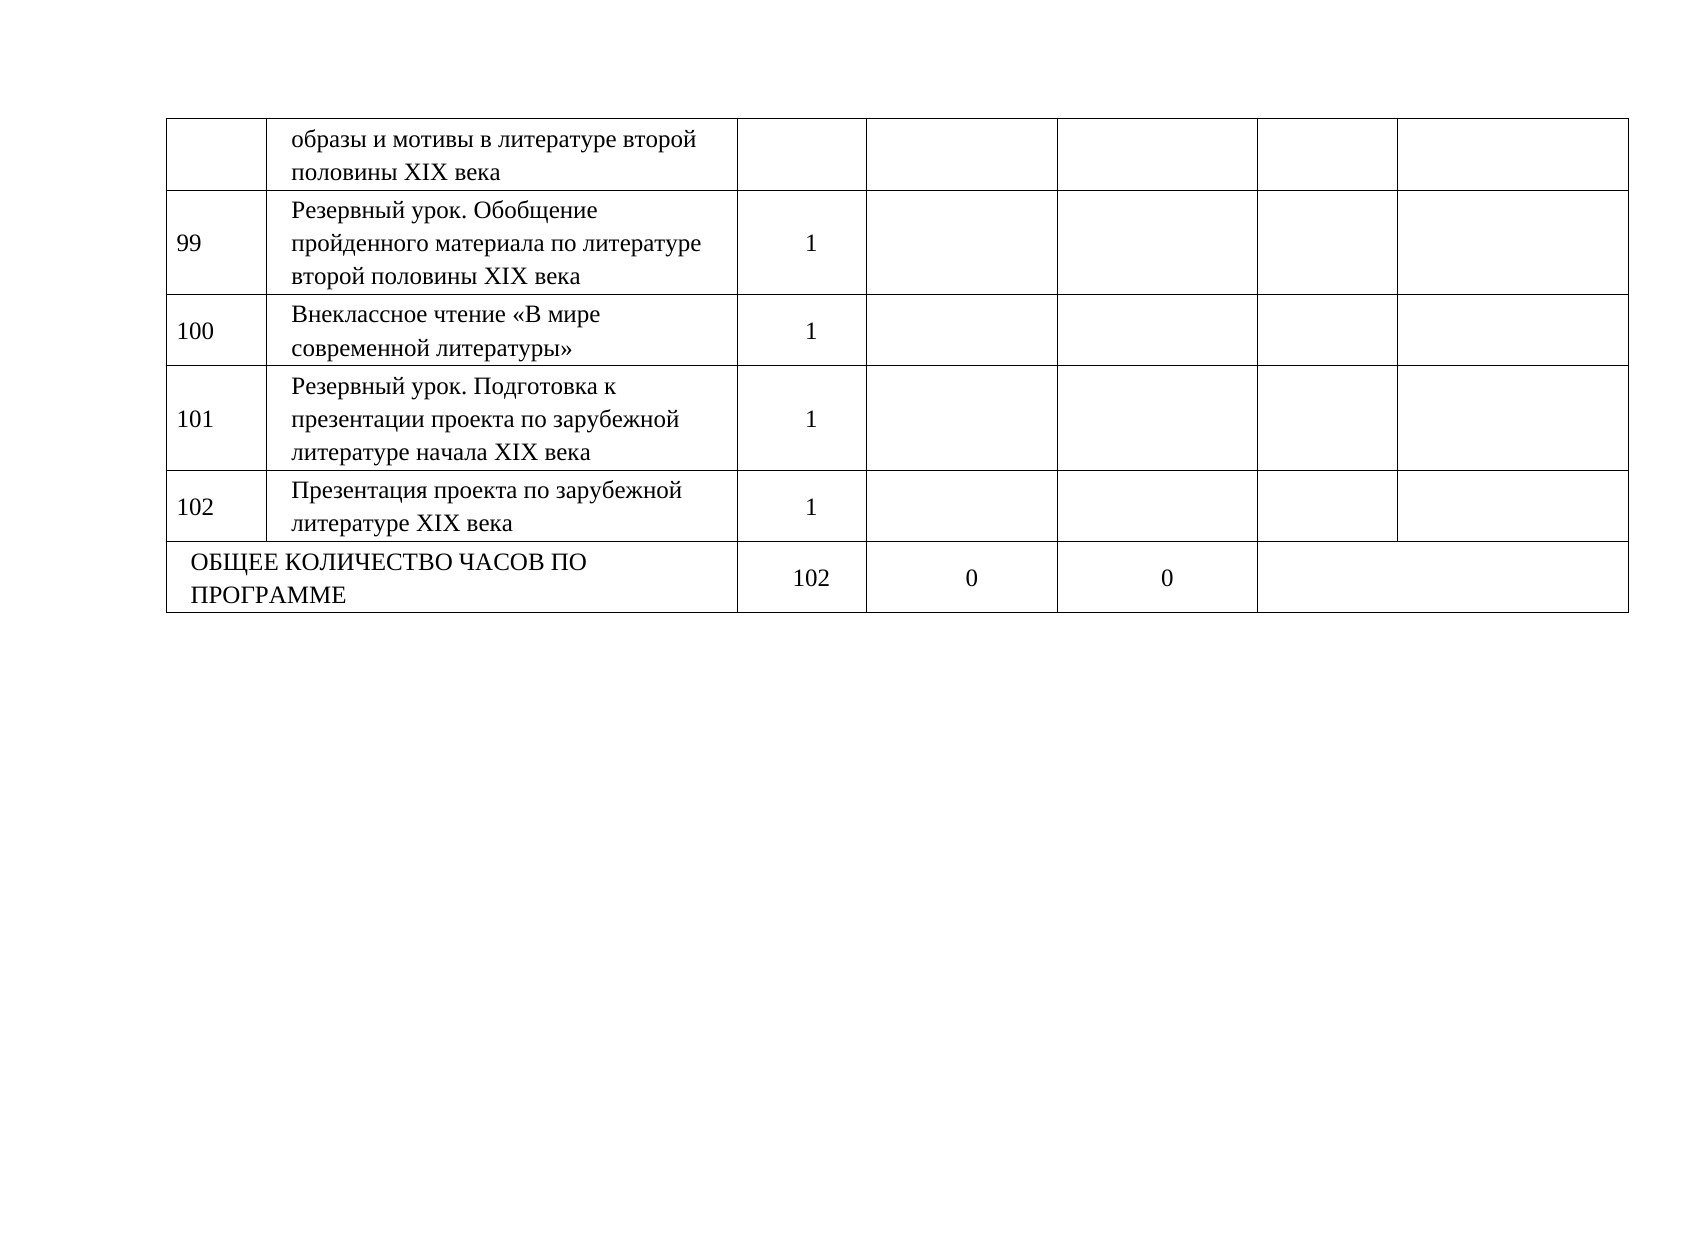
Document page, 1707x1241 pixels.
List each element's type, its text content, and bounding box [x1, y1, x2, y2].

table_cell [1258, 295, 1397, 365]
table_cell Резервный урок. Обобщение пройденного материала по литературе второй половины XIX века [267, 191, 737, 294]
table_cell [1058, 471, 1257, 541]
table_cell [1398, 119, 1628, 189]
table_cell 1 [738, 191, 866, 294]
table_cell 102 [167, 471, 266, 541]
table_cell Презентация проекта по зарубежной литературе ХIХ века [267, 471, 737, 541]
table_cell 98 [167, 119, 266, 189]
table_cell [867, 191, 1057, 294]
table_cell Резервный урок. Подготовка к презентации проекта по зарубежной литературе начала ХIХ века [267, 366, 737, 469]
table_cell 1 [738, 366, 866, 469]
table_cell 100 [167, 295, 266, 365]
table_cell 1 [738, 119, 866, 189]
table_cell 0 [1058, 542, 1257, 612]
table_cell Внеклассное чтение «В мире современной литературы» [267, 295, 737, 365]
table_cell [1398, 471, 1628, 541]
table_cell 99 [167, 191, 266, 294]
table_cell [267, 119, 737, 189]
table_cell [1058, 191, 1257, 294]
table_cell [1058, 366, 1257, 469]
table_cell [1258, 119, 1397, 189]
table_cell 1 [738, 295, 866, 365]
table_cell [1058, 119, 1257, 189]
table_cell [1258, 191, 1397, 294]
table_cell ОБЩЕЕ КОЛИЧЕСТВО ЧАСОВ ПО ПРОГРАММЕ [167, 542, 737, 612]
table_cell 101 [167, 366, 266, 469]
table_cell [1398, 295, 1628, 365]
table_cell [867, 119, 1057, 189]
table_cell 102 [738, 542, 866, 612]
table_cell [867, 366, 1057, 469]
table_cell [1058, 295, 1257, 365]
table_cell 0 [867, 542, 1057, 612]
table_cell [1398, 191, 1628, 294]
table_cell [1398, 366, 1628, 469]
table_cell [1258, 542, 1628, 612]
table_cell [1258, 471, 1397, 541]
table_cell [867, 471, 1057, 541]
table_cell [867, 295, 1057, 365]
table_cell 1 [738, 471, 866, 541]
table_cell [1258, 366, 1397, 469]
